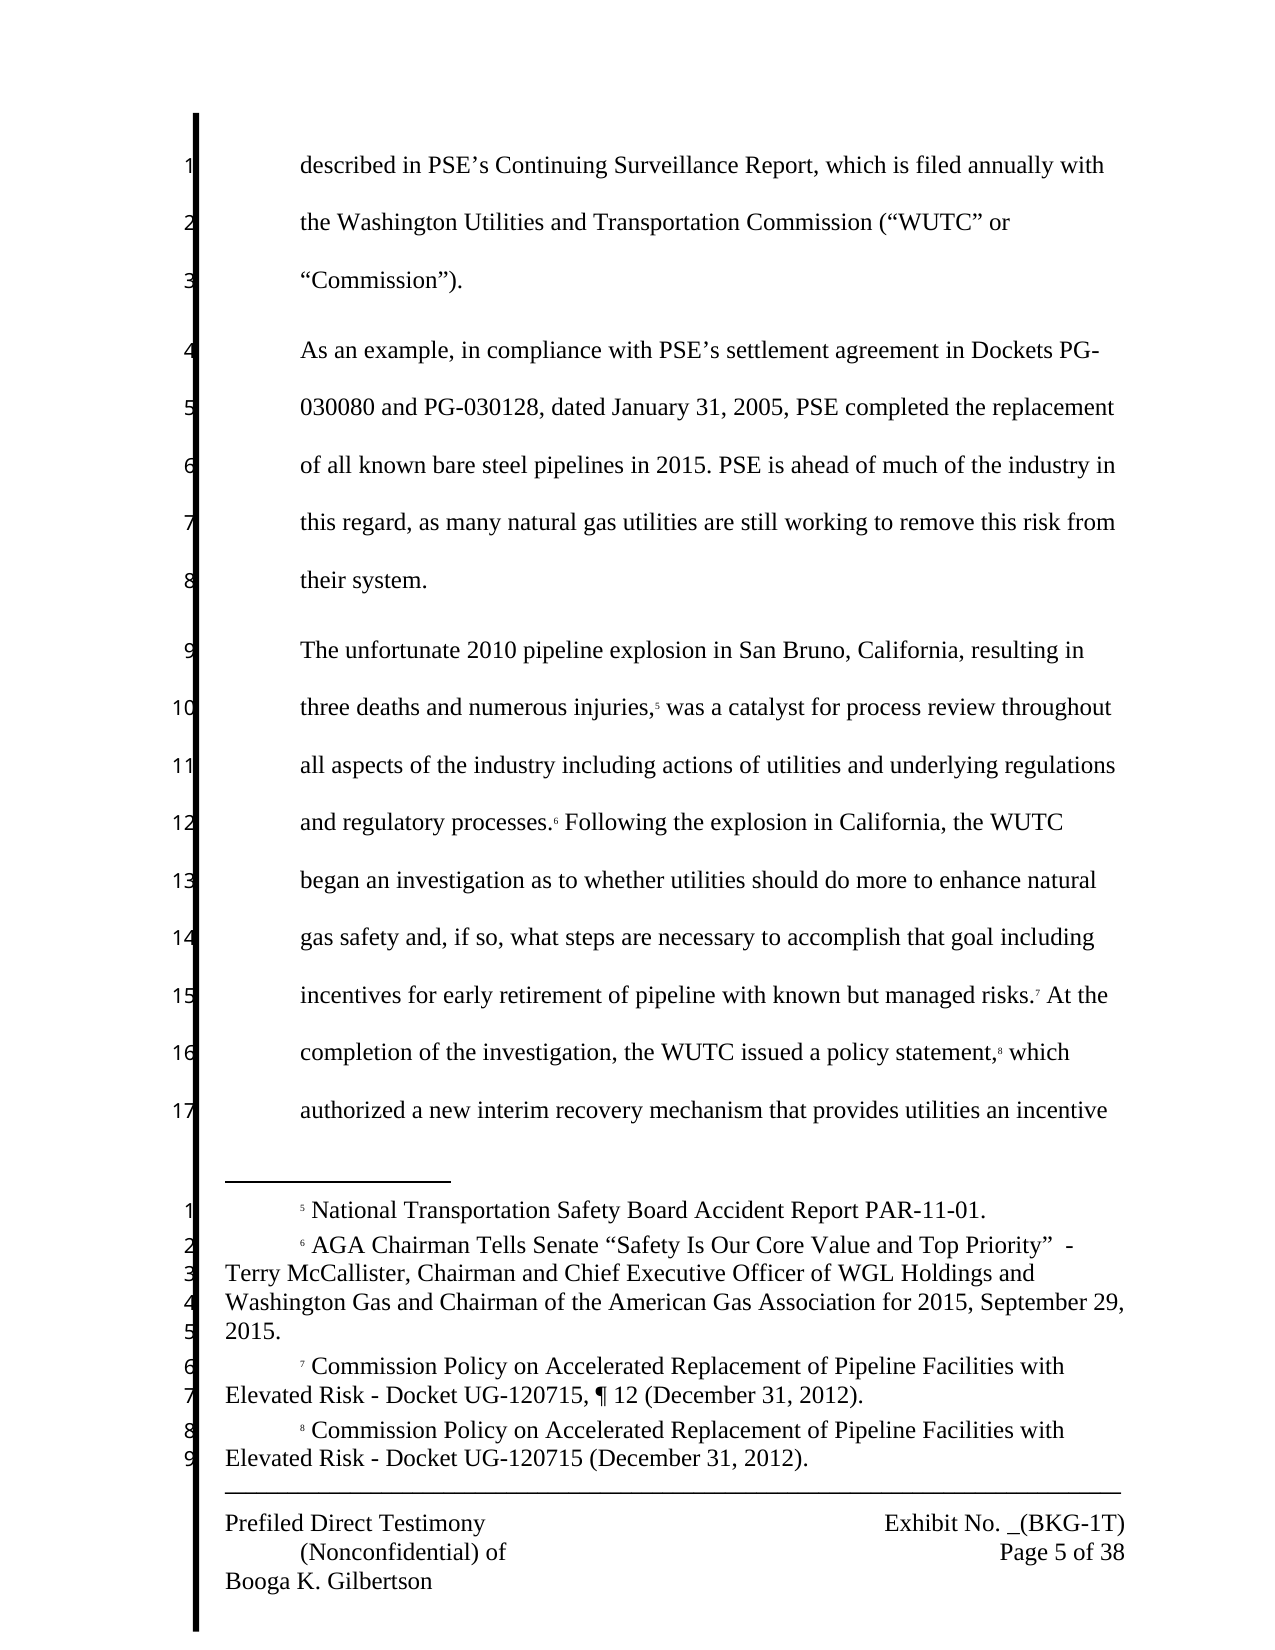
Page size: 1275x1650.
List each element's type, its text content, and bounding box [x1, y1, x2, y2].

text The unfortunate 2010 pipeline explosion in San Bruno, California, resulting in three deaths and numerous injuries, was a catalyst for process review throughout all aspects of the industry including actions of utilities and underlying regulations and regulatory processes. Following the explosion in California, the WUTC began an investigation as to whether utilities should do more to enhance natural gas safety and, if so, what steps are necessary to accomplish that goal including incentives for early retirement of pipeline with known but managed risks. At the completion of the investigation, the WUTC issued a policy statement, which authorized a new interim recovery mechanism that provides utilities an incentive to accelerate replacement of pipe that presents an elevated risk of failure. PSE is participating in this process and is focused on replacing older DuPont pipes in PSE’s system before failure occurs as well as wrapped steel mains and services. [300, 635, 1125, 1124]
text As an example, in compliance with PSE’s settlement agreement in Dockets PG-030080 and PG-030128, dated January 31, 2005, PSE completed the replacement of all known bare steel pipelines in 2015. PSE is ahead of much of the industry in this regard, as many natural gas utilities are still working to remove this risk from their system. [300, 335, 1125, 594]
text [225, 150, 1125, 294]
